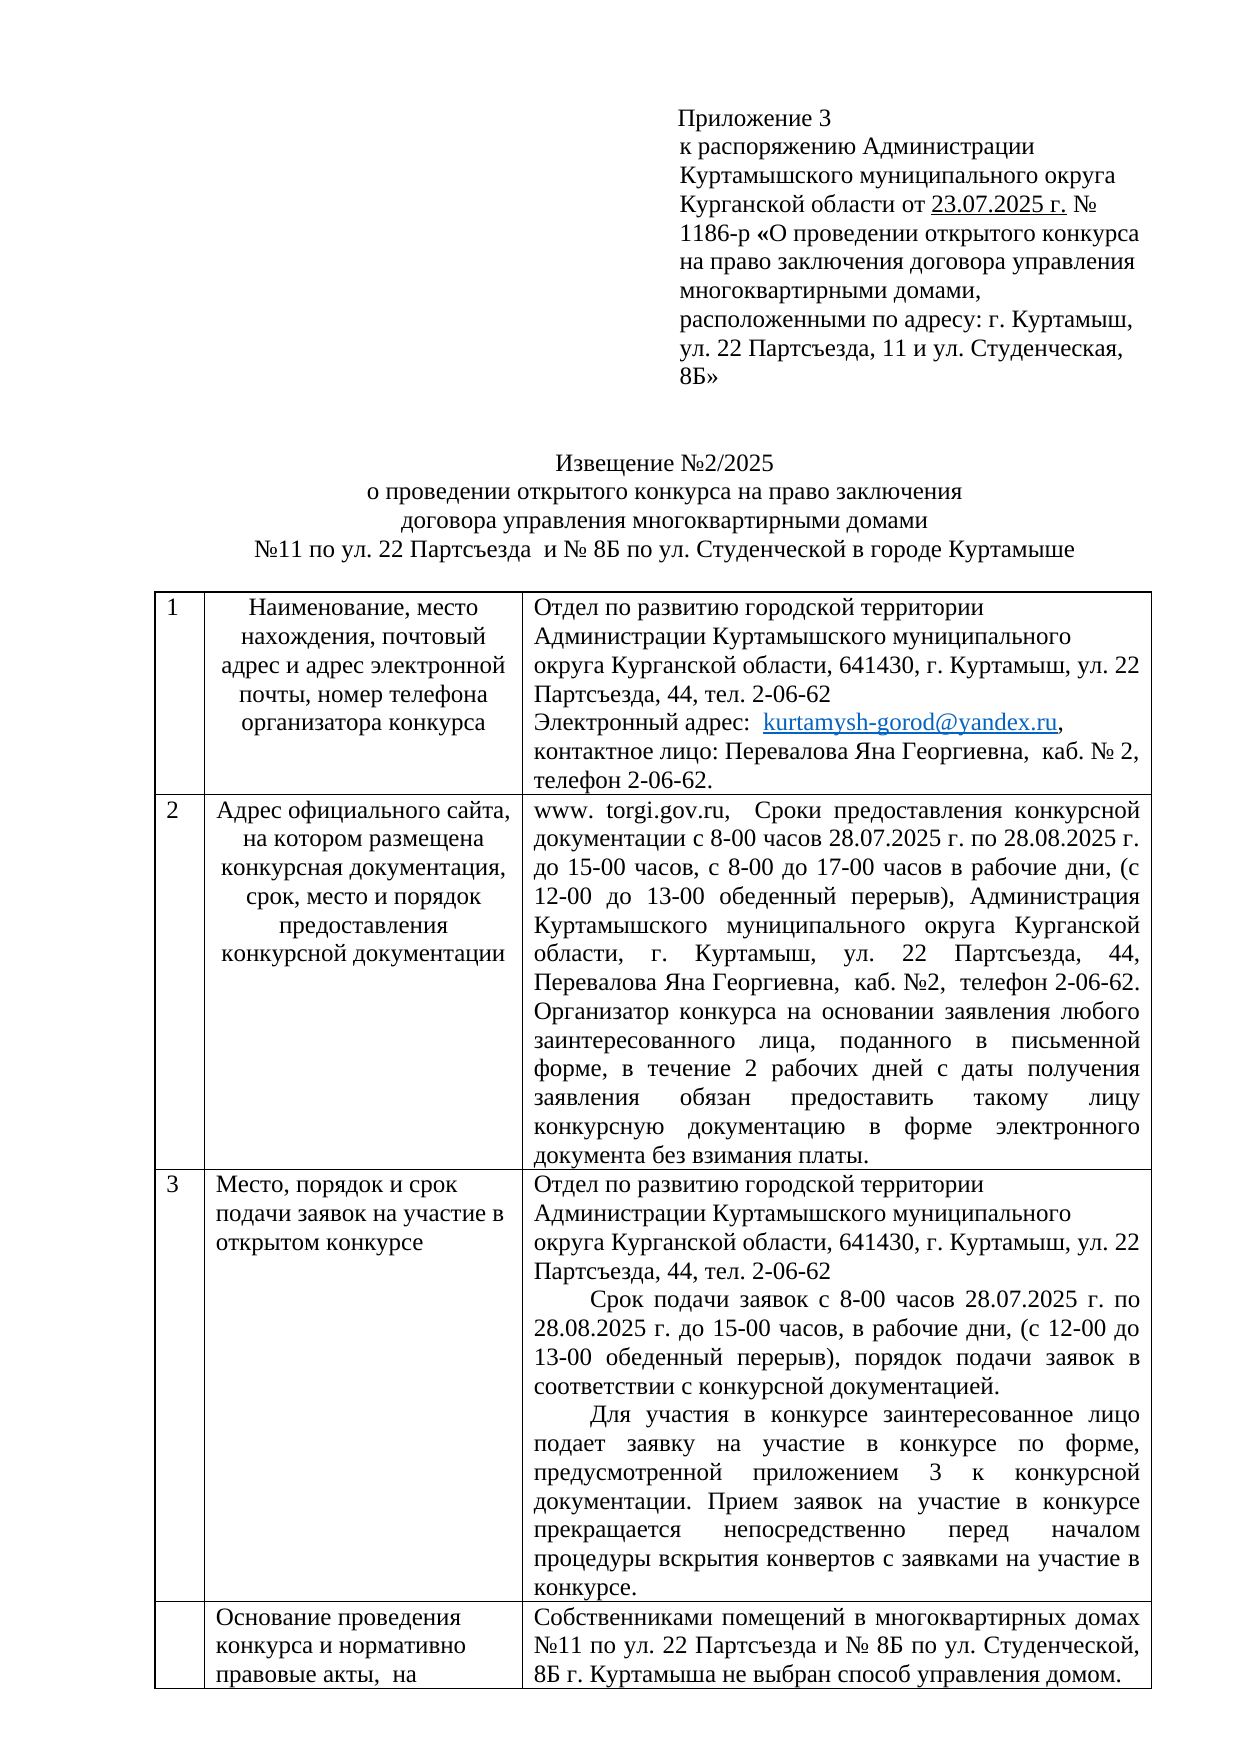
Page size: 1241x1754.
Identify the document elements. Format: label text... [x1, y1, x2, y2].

table_header Отдел по развитию городской территории Администрации Куртамышского муниципального округа Курганской области, 641430, г. Куртамыш, ул. 22 Партсъезда, 44, тел. 2-06-62 Электронный адрес: kurtamysh-gorod@yandex.ru, контактное лицо: Перевалова Яна Георгиевна, каб. № 2, телефон 2-06-62. [523, 593, 1151, 794]
table_cell 3 [156, 1170, 204, 1601]
table_cell 4 [156, 1602, 204, 1688]
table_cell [523, 1602, 1151, 1688]
table_header Наименование, место нахождения, почтовый адрес и адрес электронной почты, номер телефона организатора конкурса [205, 593, 522, 794]
text №11 по ул. 22 Партсъезда и № 8Б по ул. Студенческой в городе Куртамыше [177, 534, 1152, 563]
table_cell Отдел по развитию городской территории Администрации Куртамышского муниципального округа Курганской области, 641430, г. Куртамыш, ул. 22 Партсъезда, 44, тел. 2-06-62 Срок подачи заявок с 8-00 часов 28.07.2025 г. по 28.08.2025 г. до 15-00 часов, в рабочие дни, (с 12-00 до 13-00 обеденный перерыв), порядок подачи заявок в соответствии с конкурсной документацией. Для участия в конкурсе заинтересованное лицо подает заявку на участие в конкурсе по форме, предусмотренной приложением 3 к конкурсной документации. Прием заявок на участие в конкурсе прекращается непосредственно перед началом процедуры вскрытия конвертов с заявками на участие в конкурсе. [523, 1170, 1151, 1601]
table_cell www. torgi.gov.ru, Сроки предоставления конкурсной документации с 8-00 часов 28.07.2025 г. по 28.08.2025 г. до 15-00 часов, с 8-00 до 17-00 часов в рабочие дни, (с 12-00 до 13-00 обеденный перерыв), Администрация Куртамышского муниципального округа Курганской области, г. Куртамыш, ул. 22 Партсъезда, 44, Перевалова Яна Георгиевна, каб. №2, телефон 2-06-62. Организатор конкурса на основании заявления любого заинтересованного лица, поданного в письменной форме, в течение 2 рабочих дней с даты получения заявления обязан предоставить такому лицу конкурсную документацию в форме электронного документа без взимания платы. [523, 795, 1151, 1168]
table_cell Адрес официального сайта, на котором размещена конкурсная документация, срок, место и порядок предоставления конкурсной документации [205, 795, 522, 1168]
text о проведении открытого конкурса на право заключения [177, 476, 1152, 505]
table_cell 2 [156, 795, 204, 1168]
table_cell Место, порядок и срок подачи заявок на участие в открытом конкурсе [205, 1170, 522, 1601]
text к распоряжению Администрации Куртамышского муниципального округа Курганской области от 23.07.2025 г. № 1186-р «О проведении открытого конкурса на право заключения договора управления многоквартирными домами, расположенными по адресу: г. Куртамыш, ул. 22 Партсъезда, 11 и ул. Студенческая, 8Б» [679, 131, 1152, 390]
text Извещение №2/2025 [177, 448, 1152, 476]
text договора управления многоквартирными домами [177, 505, 1152, 534]
table_header 1 [156, 593, 204, 794]
text Приложение 3 [177, 103, 1152, 131]
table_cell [205, 1602, 522, 1688]
